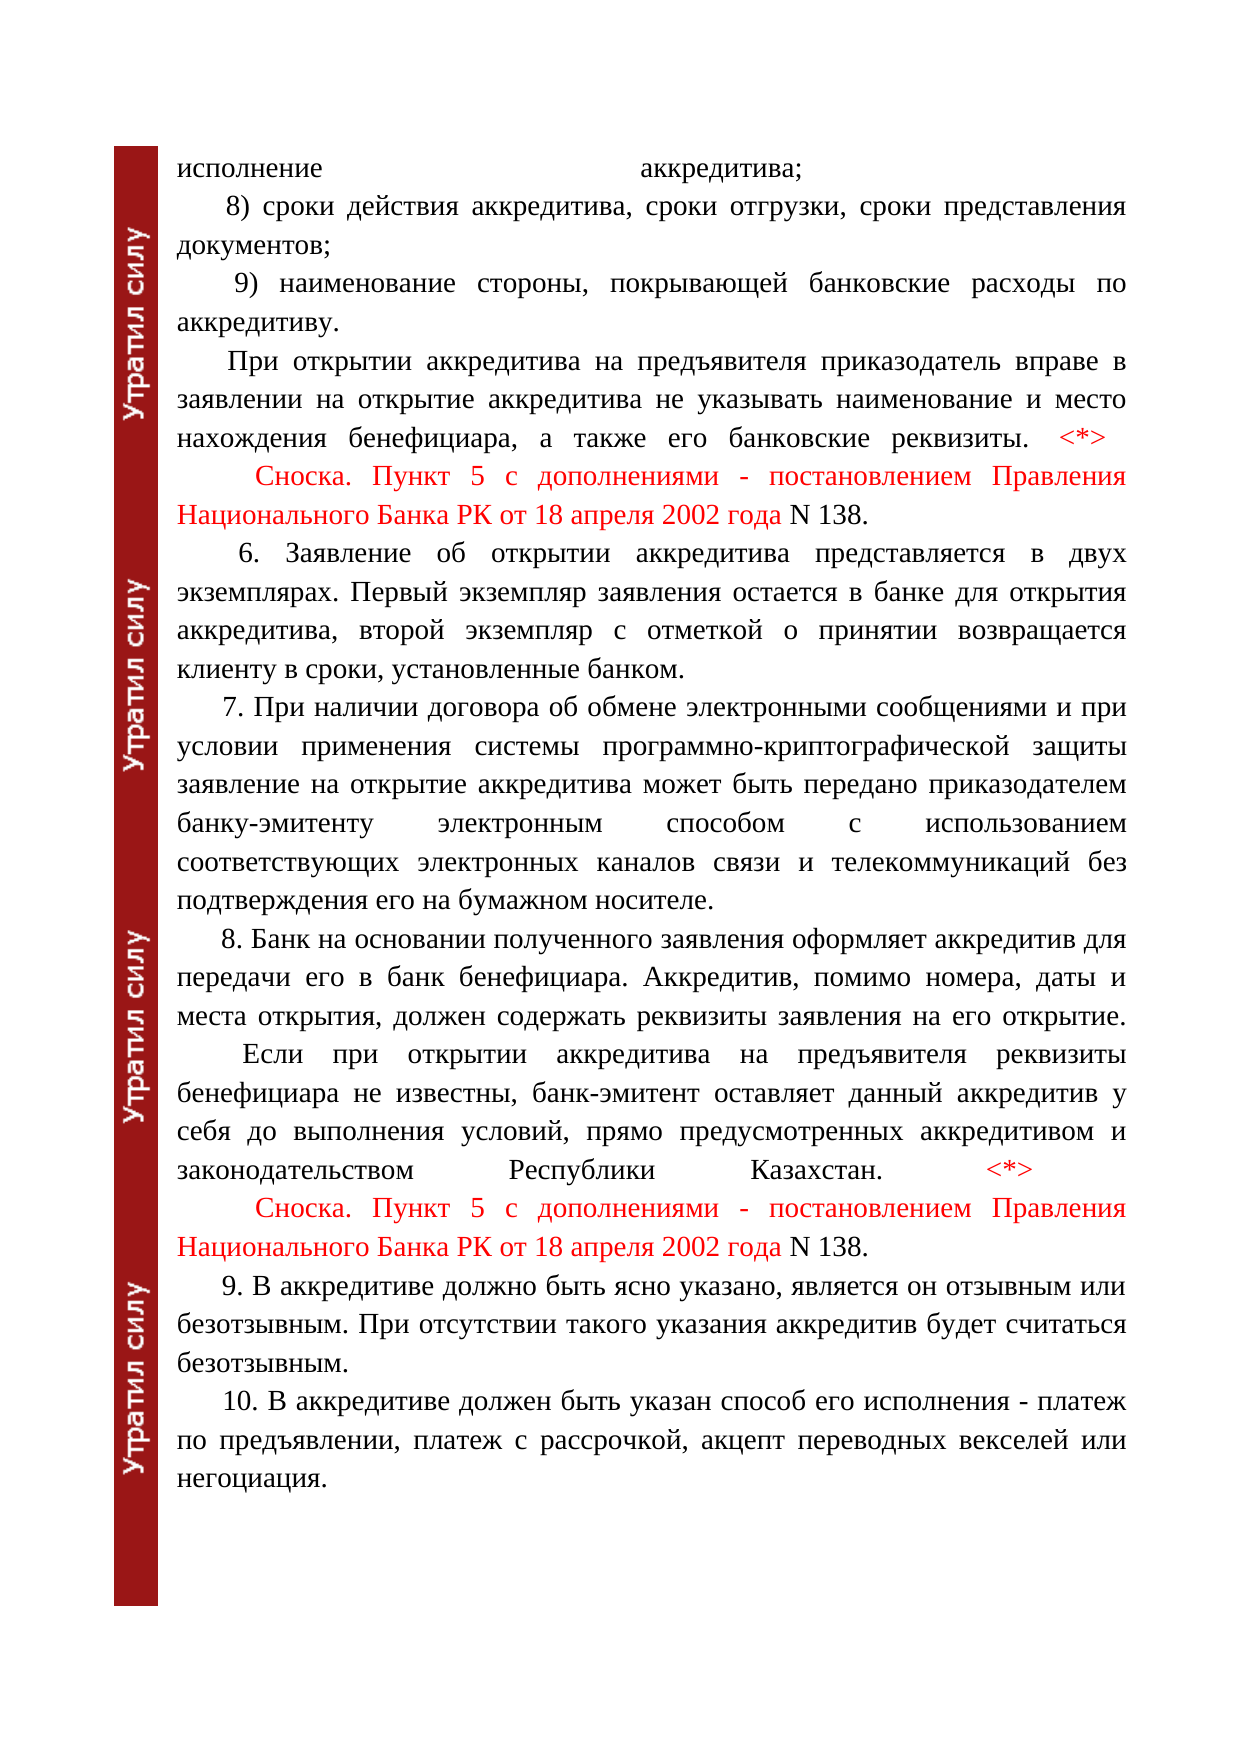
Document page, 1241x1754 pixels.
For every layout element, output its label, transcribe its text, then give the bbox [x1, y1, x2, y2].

picture [114, 684, 158, 689]
picture [114, 1378, 158, 1383]
picture [114, 1263, 158, 1268]
picture [114, 146, 158, 150]
text 10. В аккредитиве должен быть указан способ его исполнения - платеж по предъявлении, платеж с рассрочкой, акцепт переводных векселей или негоциация. [112, 1383, 1128, 1494]
text 6. Заявление об открытии аккредитива представляется в двух экземплярах. Первый экземпляр заявления остается в банке для открытия аккредитива, второй экземпляр с отметкой о принятии возвращается клиенту в сроки, установленные банком. [112, 535, 1128, 684]
picture [114, 916, 158, 921]
picture [114, 1494, 158, 1606]
text 9. В аккредитиве должно быть ясно указано, является он отзывным или безотзывным. При отсутствии такого указания аккредитив будет считаться безотзывным. [112, 1268, 1128, 1378]
text 8. Банк на основании полученного заявления оформляет аккредитив для передачи его в банк бенефициара. Аккредитив, помимо номера, даты и места открытия, должен содержать реквизиты заявления на его открытие. Если при открытии аккредитива на предъявителя реквизиты бенефициара не известны, банк-эмитент оставляет данный аккредитив у себя до выполнения условий, прямо предусмотренных аккредитивом и законодательством Республики Казахстан. <*> Сноска. Пункт 5 с дополнениями - постановлением Правления Национального Банка РК от 18 апреля 2002 года N 138. [112, 921, 1128, 1263]
text 7. При наличии договора об обмене электронными сообщениями и при условии применения системы программно-криптографической защиты заявление на открытие аккредитива может быть передано приказодателем банку-эмитенту электронным способом с использованием соответствующих электронных каналов связи и телекоммуникаций без подтверждения его на бумажном носителе. [112, 689, 1128, 916]
picture [114, 530, 158, 535]
